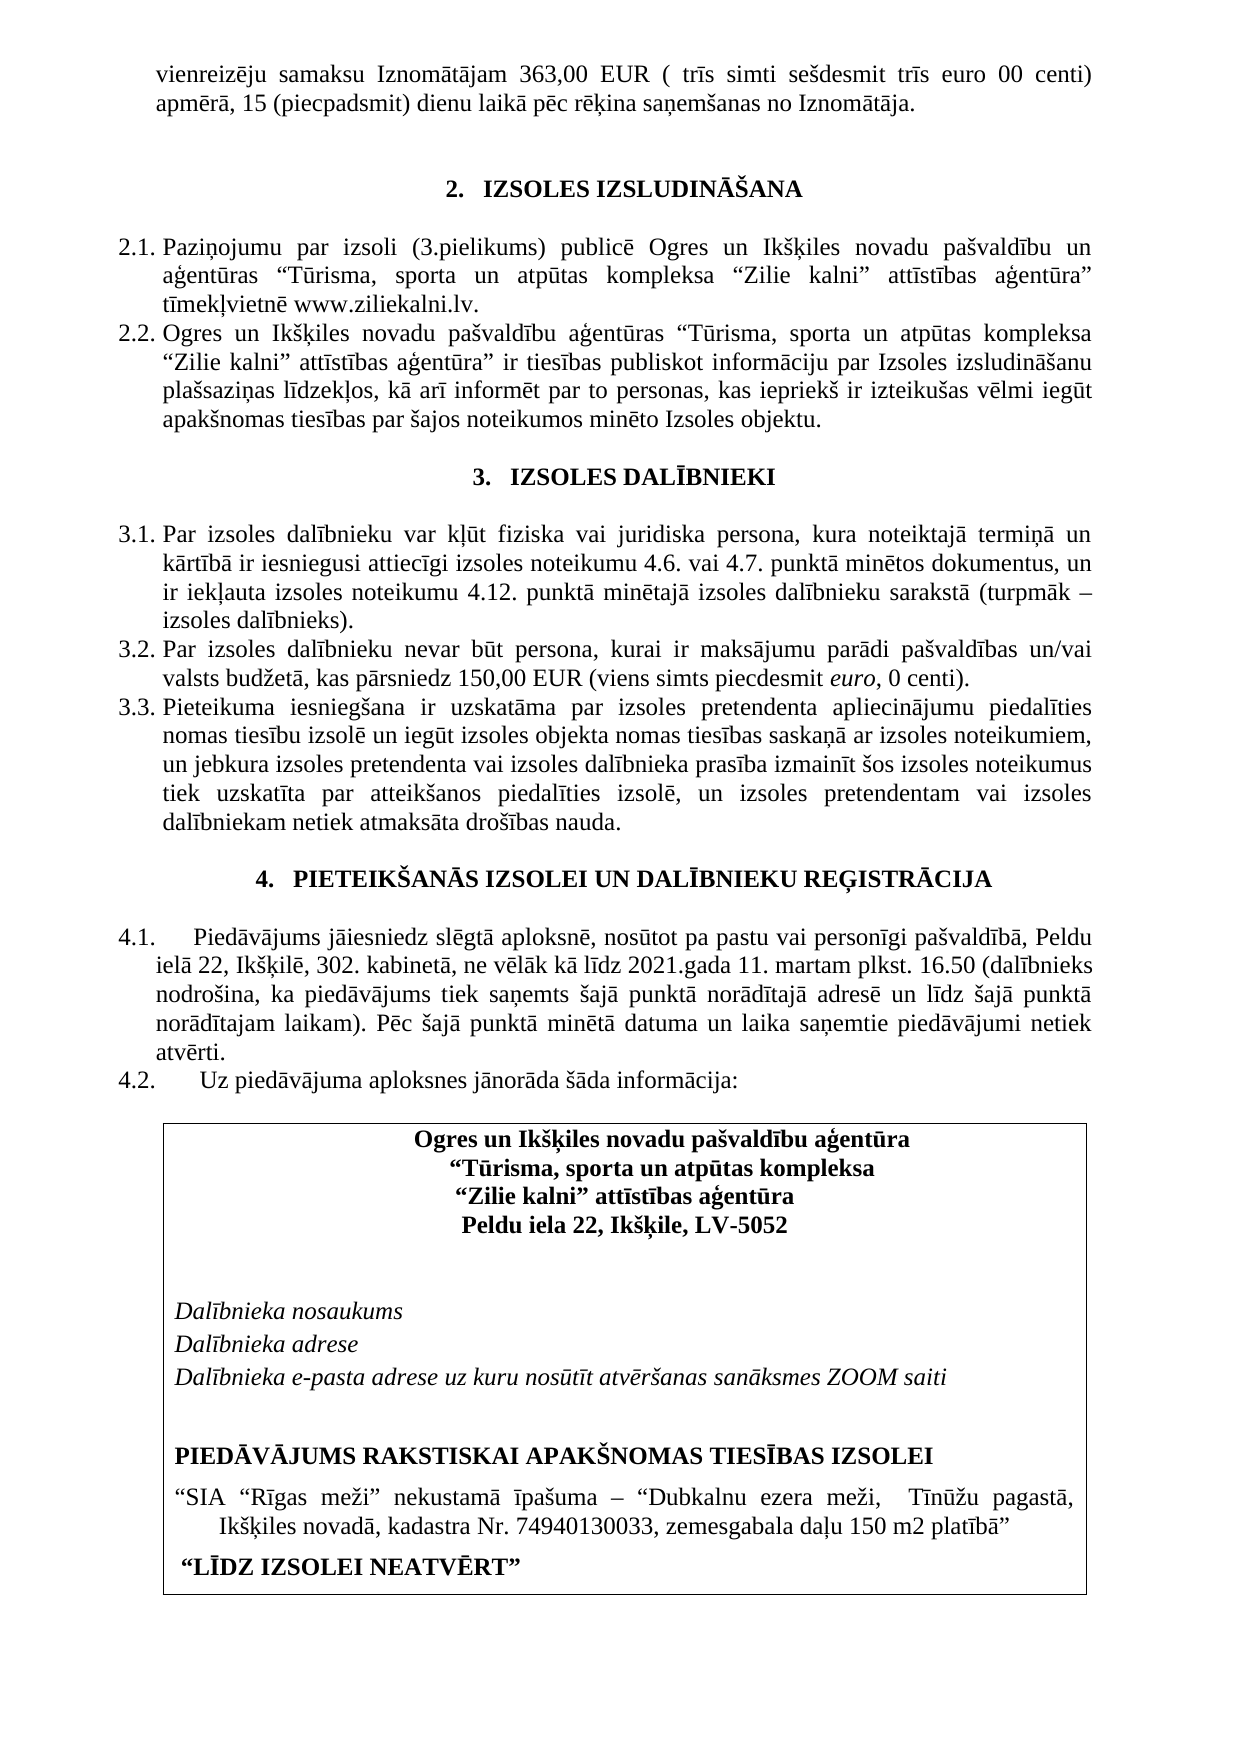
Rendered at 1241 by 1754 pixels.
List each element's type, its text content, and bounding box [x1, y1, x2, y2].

list Paziņojumu par izsoli (3.pielikums) publicē Ogres un Ikšķiles novadu pašvaldību un aģentūras “Tūrisma, sporta un atpūtas kompleksa “Zilie kalni” attīstības aģentūra” tīmekļvietnē www.ziliekalni.lv. [118, 232, 1093, 318]
table_header Ogres un Ikšķiles novadu pašvaldību aģentūra “Tūrisma, sporta un atpūtas kompleksa “Zilie kalni” attīstības aģentūra Peldu iela 22, Ikšķile, LV-5052 Dalībnieka nosaukums Dalībnieka adrese Dalībnieka e-pasta adrese uz kuru nosūtīt atvēršanas sanāksmes ZOOM saiti PIEDĀVĀJUMS rakstiskai apAKŠNOMAS tiesības izsolei “SIA “Rīgas meži” nekustamā īpašuma – “Dubkalnu ezera meži, Tīnūžu pagastā, Ikšķiles novadā, kadastra Nr. 74940130033, zemesgabala daļu 150 m2 platībā” “LĪDZ IZSOLEI NEATVĒRT” [164, 1124, 1086, 1593]
list Pieteikuma iesniegšana ir uzskatāma par izsoles pretendenta apliecinājumu piedalīties nomas tiesību izsolē un iegūt izsoles objekta nomas tiesības saskaņā ar izsoles noteikumiem, un jebkura izsoles pretendenta vai izsoles dalībnieka prasība izmainīt šos izsoles noteikumus tiek uzskatīta par atteikšanos piedalīties izsolē, un izsoles pretendentam vai izsoles dalībniekam netiek atmaksāta drošības nauda. [118, 692, 1093, 835]
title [118, 59, 1093, 117]
list Uz piedāvājuma aploksnes jānorāda šāda informācija: [118, 1065, 1093, 1094]
list Par izsoles dalībnieku var kļūt fiziska vai juridiska persona, kura noteiktajā termiņā un kārtībā ir iesniegusi attiecīgi izsoles noteikumu 4.6. vai 4.7. punktā minētos dokumentus, un ir iekļauta izsoles noteikumu 4.12. punktā minētajā izsoles dalībnieku sarakstā (turpmāk – izsoles dalībnieks). [118, 519, 1093, 634]
list Pieteikšanās izsolei un dalībnieku reģistrācija [156, 864, 1093, 893]
list Par izsoles dalībnieku nevar būt persona, kurai ir maksājumu parādi pašvaldības un/vai valsts budžetā, kas pārsniedz 150,00 EUR (viens simts piecdesmit euro, 0 centi). [118, 634, 1093, 692]
list Ogres un Ikšķiles novadu pašvaldību aģentūras “Tūrisma, sporta un atpūtas kompleksa “Zilie kalni” attīstības aģentūra” ir tiesības publiskot informāciju par Izsoles izsludināšanu plašsaziņas līdzekļos, kā arī informēt par to personas, kas iepriekš ir izteikušas vēlmi iegūt apakšnomas tiesības par šajos noteikumos minēto Izsoles objektu. [118, 318, 1093, 433]
list Izsoles dalībnieki [156, 462, 1093, 490]
list Piedāvājums jāiesniedz slēgtā aploksnē, nosūtot pa pastu vai personīgi pašvaldībā, Peldu ielā 22, Ikšķilē, 302. kabinetā, ne vēlāk kā līdz 2021.gada 11. martam plkst. 16.50 (dalībnieks nodrošina, ka piedāvājums tiek saņemts šajā punktā norādītajā adresē un līdz šajā punktā norādītajam laikam). Pēc šajā punktā minētā datuma un laika saņemtie piedāvājumi netiek atvērti. [118, 922, 1093, 1065]
title Izsoles izsludināšana [156, 174, 1093, 203]
